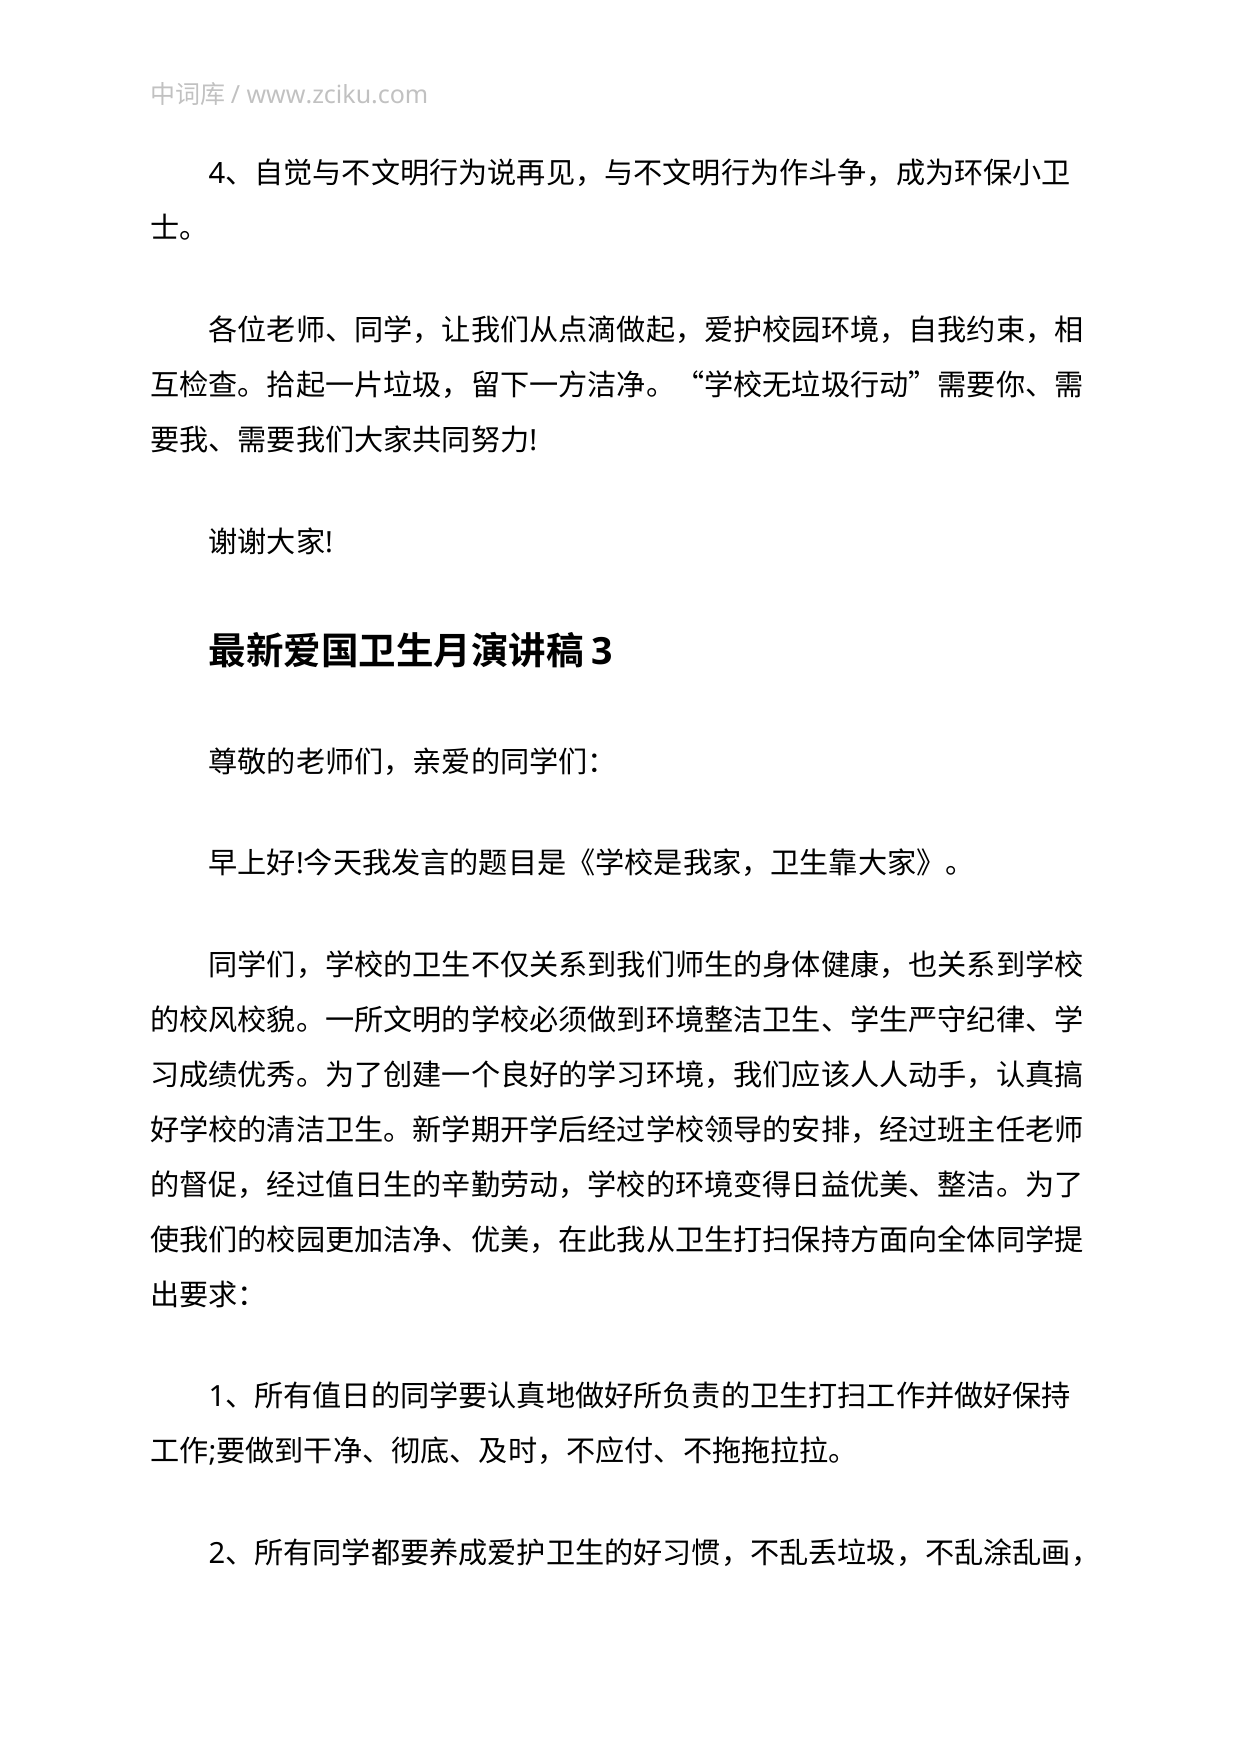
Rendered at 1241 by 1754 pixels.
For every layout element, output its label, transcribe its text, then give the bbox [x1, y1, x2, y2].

text 尊敬的老师们，亲爱的同学们： [150, 738, 1090, 780]
text 4、自觉与不文明行为说再见，与不文明行为作斗争，成为环保小卫士。 [150, 150, 1090, 247]
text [150, 1530, 1090, 1572]
text 同学们，学校的卫生不仅关系到我们师生的身体健康，也关系到学校的校风校貌。一所文明的学校必须做到环境整洁卫生、学生严守纪律、学习成绩优秀。为了创建一个良好的学习环境，我们应该人人动手，认真搞好学校的清洁卫生。新学期开学后经过学校领导的安排，经过班主任老师的督促，经过值日生的辛勤劳动，学校的环境变得日益优美、整洁。为了使我们的校园更加洁净、优美，在此我从卫生打扫保持方面向全体同学提出要求： [150, 942, 1090, 1313]
text 早上好!今天我发言的题目是《学校是我家，卫生靠大家》。 [150, 840, 1090, 882]
text 1、所有值日的同学要认真地做好所负责的卫生打扫工作并做好保持工作;要做到干净、彻底、及时，不应付、不拖拖拉拉。 [150, 1373, 1090, 1470]
text 各位老师、同学，让我们从点滴做起，爱护校园环境，自我约束，相互检查。拾起一片垃圾，留下一方洁净。“学校无垃圾行动”需要你、需要我、需要我们大家共同努力! [150, 307, 1090, 459]
text 谢谢大家! [150, 518, 1090, 561]
text 最新爱国卫生月演讲稿3 [150, 621, 1090, 675]
